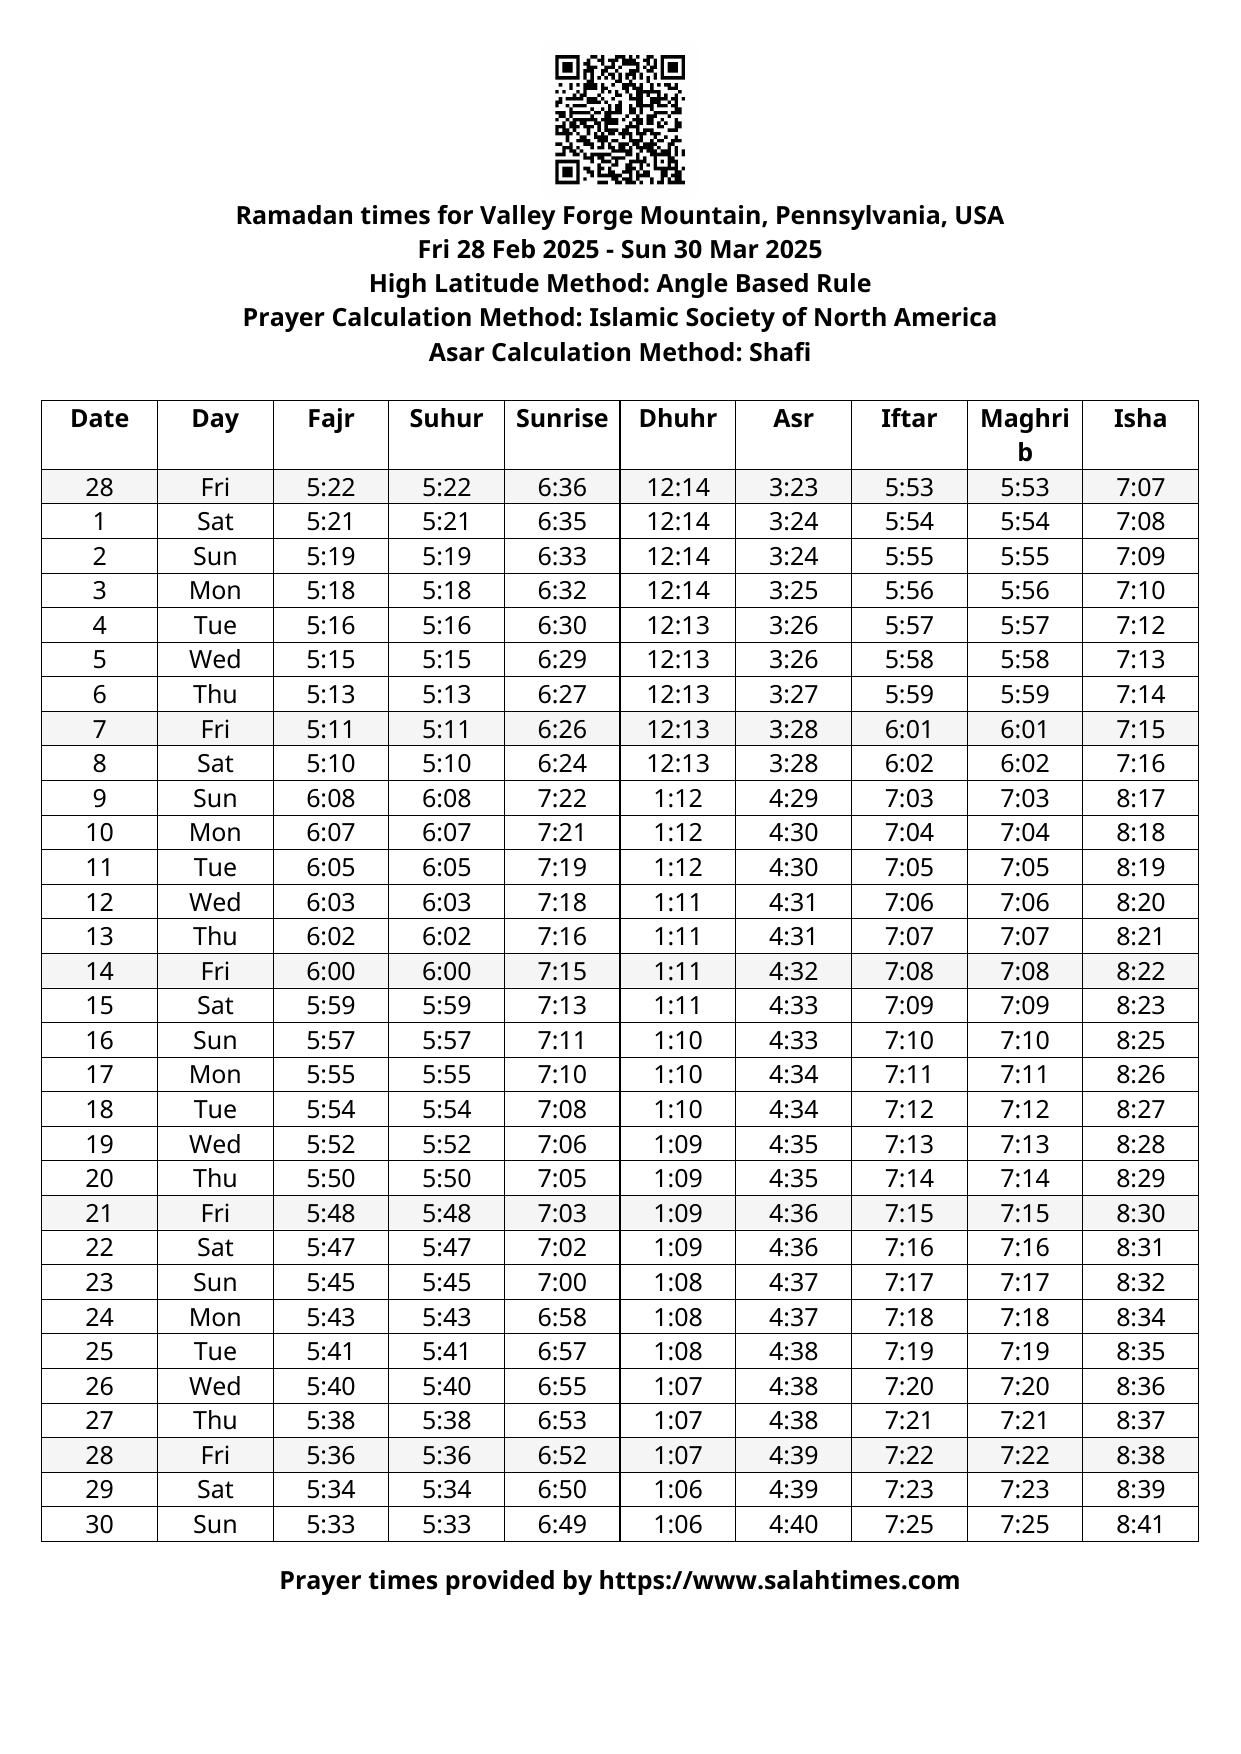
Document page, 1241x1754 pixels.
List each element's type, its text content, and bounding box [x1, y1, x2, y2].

table_cell 6:07 [389, 816, 504, 849]
table_cell 8:28 [1083, 1127, 1198, 1160]
table_cell 6:33 [505, 539, 619, 572]
table_cell 7:25 [968, 1507, 1082, 1541]
table_cell 8:37 [1083, 1404, 1198, 1437]
table_cell 7:15 [852, 1196, 967, 1229]
table_cell 5:15 [274, 643, 388, 676]
table_cell Sun [158, 781, 273, 814]
table_cell 5:48 [389, 1196, 504, 1229]
table_cell 6:01 [968, 712, 1082, 745]
table_cell 5:54 [852, 504, 967, 538]
table_cell 7:10 [505, 1058, 619, 1091]
table_cell 5:13 [274, 677, 388, 711]
table_cell 7:22 [505, 781, 619, 814]
table_cell Sat [158, 1473, 273, 1506]
table_cell 6:27 [505, 677, 619, 711]
table_cell 5:40 [389, 1369, 504, 1402]
table_cell 1:12 [621, 781, 735, 814]
table_cell Fri [158, 1196, 273, 1229]
table_cell 5:56 [968, 574, 1082, 607]
table_cell 6:29 [505, 643, 619, 676]
table_cell 6:02 [852, 746, 967, 780]
table_cell 1:09 [621, 1127, 735, 1160]
table_cell 6:08 [389, 781, 504, 814]
table_cell 14 [42, 954, 157, 987]
table_cell 5:43 [274, 1300, 388, 1333]
table_cell Tue [158, 1334, 273, 1368]
table_cell 7:09 [852, 989, 967, 1022]
table_cell 5:16 [274, 608, 388, 642]
table_cell Mon [158, 1300, 273, 1333]
table_cell Mon [158, 574, 273, 607]
table_cell 6:02 [274, 919, 388, 953]
table_cell 7:09 [968, 989, 1082, 1022]
table_cell 1:12 [621, 850, 735, 884]
table_cell 19 [42, 1127, 157, 1160]
table_cell 1:10 [621, 1092, 735, 1126]
table_cell 13 [42, 919, 157, 953]
table_cell 5:22 [274, 470, 388, 503]
table_cell 7:05 [505, 1161, 619, 1195]
table_cell 5:53 [852, 470, 967, 503]
table_cell 4:38 [736, 1334, 851, 1368]
table_cell Fri [158, 470, 273, 503]
table_cell 6:24 [505, 746, 619, 780]
table_cell 20 [42, 1161, 157, 1195]
table_cell 4:37 [736, 1265, 851, 1299]
table_cell 4:38 [736, 1404, 851, 1437]
table_cell 4:34 [736, 1092, 851, 1126]
table_cell 6:32 [505, 574, 619, 607]
table_cell 4:40 [736, 1507, 851, 1541]
table_cell 5:55 [968, 539, 1082, 572]
table_cell 3:26 [736, 643, 851, 676]
table_cell 7:05 [852, 850, 967, 884]
table_cell 10 [42, 816, 157, 849]
table_cell 7:13 [505, 989, 619, 1022]
table_cell 5:59 [852, 677, 967, 711]
table_cell 7:04 [968, 816, 1082, 849]
table_cell 27 [42, 1404, 157, 1437]
table_cell 4:38 [736, 1369, 851, 1402]
table_cell 5:47 [389, 1231, 504, 1264]
table_cell 1:06 [621, 1507, 735, 1541]
table_cell 12:13 [621, 712, 735, 745]
table_cell 7:08 [852, 954, 967, 987]
table_cell 7:03 [968, 781, 1082, 814]
table_cell 7:10 [1083, 574, 1198, 607]
table_cell 7:09 [1083, 539, 1198, 572]
text Prayer Calculation Method: Islamic Society of North America [42, 300, 1198, 334]
table_cell 7:21 [968, 1404, 1082, 1437]
table_cell 23 [42, 1265, 157, 1299]
table_cell 5:34 [274, 1473, 388, 1506]
table_cell 8:30 [1083, 1196, 1198, 1229]
table_cell 4:32 [736, 954, 851, 987]
table_cell 1 [42, 504, 157, 538]
table_cell 3:26 [736, 608, 851, 642]
table_cell 12:13 [621, 746, 735, 780]
table_cell 4:39 [736, 1473, 851, 1506]
table_cell 6 [42, 677, 157, 711]
table_cell 8:23 [1083, 989, 1198, 1022]
table_cell 4:37 [736, 1300, 851, 1333]
table_cell 7:13 [968, 1127, 1082, 1160]
table_cell 8:17 [1083, 781, 1198, 814]
table_cell 1:09 [621, 1161, 735, 1195]
table_cell 5:33 [389, 1507, 504, 1541]
table_cell 1:10 [621, 1023, 735, 1057]
table_cell Wed [158, 885, 273, 918]
table_cell 6:49 [505, 1507, 619, 1541]
table_cell 7:10 [968, 1023, 1082, 1057]
table_cell Sun [158, 1265, 273, 1299]
table_cell 7:06 [852, 885, 967, 918]
table_cell 7 [42, 712, 157, 745]
table_cell 7:08 [1083, 504, 1198, 538]
table_cell Tue [158, 1092, 273, 1126]
table_cell 7:03 [505, 1196, 619, 1229]
table_cell 7:13 [852, 1127, 967, 1160]
table_cell 7:19 [852, 1334, 967, 1368]
table_header Maghrib [968, 401, 1082, 469]
table_cell 7:07 [852, 919, 967, 953]
table_cell 1:11 [621, 919, 735, 953]
table_cell 4:30 [736, 816, 851, 849]
table_cell 3:27 [736, 677, 851, 711]
table_cell 12:14 [621, 504, 735, 538]
table_cell 5:54 [389, 1092, 504, 1126]
table_cell 5:48 [274, 1196, 388, 1229]
table_cell 1:07 [621, 1404, 735, 1437]
picture [542, 41, 699, 198]
table_cell 5:11 [389, 712, 504, 745]
table_cell Sat [158, 989, 273, 1022]
table_cell Sun [158, 539, 273, 572]
table_cell 7:15 [1083, 712, 1198, 745]
table_cell 8:35 [1083, 1334, 1198, 1368]
table_cell 5:59 [389, 989, 504, 1022]
table_cell Thu [158, 1404, 273, 1437]
table_cell 3:25 [736, 574, 851, 607]
table_cell 5:43 [389, 1300, 504, 1333]
table_cell 7:19 [505, 850, 619, 884]
table_header Suhur [389, 401, 504, 469]
table_cell 12:14 [621, 539, 735, 572]
table_cell 3:23 [736, 470, 851, 503]
table_cell 7:23 [968, 1473, 1082, 1506]
table_cell 5:38 [389, 1404, 504, 1437]
table_cell 4:29 [736, 781, 851, 814]
table_cell 6:36 [505, 470, 619, 503]
table_cell Wed [158, 1127, 273, 1160]
table_cell 7:20 [968, 1369, 1082, 1402]
table_cell Wed [158, 1369, 273, 1402]
table_cell 1:11 [621, 954, 735, 987]
text Ramadan times for Valley Forge Mountain, Pennsylvania, USA [42, 198, 1198, 232]
table_cell 5:41 [389, 1334, 504, 1368]
table_cell Thu [158, 919, 273, 953]
table_cell 8 [42, 746, 157, 780]
table_cell 12:14 [621, 470, 735, 503]
table_cell 7:07 [1083, 470, 1198, 503]
table_cell 4:33 [736, 989, 851, 1022]
table_cell 4:35 [736, 1161, 851, 1195]
table_cell 7:18 [968, 1300, 1082, 1333]
table_cell 1:08 [621, 1334, 735, 1368]
table_cell 7:10 [852, 1023, 967, 1057]
table_cell 7:17 [852, 1265, 967, 1299]
text Fri 28 Feb 2025 - Sun 30 Mar 2025 [42, 232, 1198, 266]
table_cell 3:28 [736, 746, 851, 780]
table_cell 18 [42, 1092, 157, 1126]
table_cell 1:08 [621, 1265, 735, 1299]
table_cell Sat [158, 746, 273, 780]
table_header Date [42, 401, 157, 469]
table_cell 5:10 [389, 746, 504, 780]
table_cell 5:50 [389, 1161, 504, 1195]
table_cell 1:10 [621, 1058, 735, 1091]
table_cell 8:19 [1083, 850, 1198, 884]
table_cell 6:35 [505, 504, 619, 538]
table_header Iftar [852, 401, 967, 469]
table_header Day [158, 401, 273, 469]
table_cell 7:05 [968, 850, 1082, 884]
table_cell 1:09 [621, 1196, 735, 1229]
table_cell 5:52 [274, 1127, 388, 1160]
table_cell 5:38 [274, 1404, 388, 1437]
table_cell Sat [158, 1231, 273, 1264]
table_cell 7:16 [968, 1231, 1082, 1264]
table_cell 5:59 [274, 989, 388, 1022]
table_cell 3:24 [736, 539, 851, 572]
table_cell 5:55 [389, 1058, 504, 1091]
table_cell 6:52 [505, 1438, 619, 1472]
table_cell 7:12 [852, 1092, 967, 1126]
table_cell 5:10 [274, 746, 388, 780]
table_cell 7:25 [852, 1507, 967, 1541]
table_cell 5 [42, 643, 157, 676]
table_cell 7:11 [505, 1023, 619, 1057]
text Prayer times provided by https://www.salahtimes.com [42, 1563, 1198, 1597]
table_cell 5:55 [274, 1058, 388, 1091]
table_cell 5:57 [852, 608, 967, 642]
table_cell Fri [158, 954, 273, 987]
table_cell 5:40 [274, 1369, 388, 1402]
table_cell 9 [42, 781, 157, 814]
table_cell 3:24 [736, 504, 851, 538]
table_cell 1:11 [621, 885, 735, 918]
table_cell 5:34 [389, 1473, 504, 1506]
table_cell 3 [42, 574, 157, 607]
table_cell 4:35 [736, 1127, 851, 1160]
table_cell 6:53 [505, 1404, 619, 1437]
table_cell 5:16 [389, 608, 504, 642]
table_cell 7:14 [968, 1161, 1082, 1195]
table_cell Fri [158, 1438, 273, 1472]
table_cell 8:29 [1083, 1161, 1198, 1195]
table_cell 7:04 [852, 816, 967, 849]
text Asar Calculation Method: Shafi [42, 334, 1198, 368]
table_cell 5:55 [852, 539, 967, 572]
table_cell 5:58 [968, 643, 1082, 676]
table_cell 8:39 [1083, 1473, 1198, 1506]
table_cell 5:15 [389, 643, 504, 676]
table_cell 5:18 [389, 574, 504, 607]
table_cell 8:32 [1083, 1265, 1198, 1299]
table_cell 6:55 [505, 1369, 619, 1402]
table_cell 8:18 [1083, 816, 1198, 849]
table_cell 4:30 [736, 850, 851, 884]
table_cell 12 [42, 885, 157, 918]
table_cell 7:07 [968, 919, 1082, 953]
table_cell Tue [158, 850, 273, 884]
table_cell 8:26 [1083, 1058, 1198, 1091]
table_cell 7:15 [505, 954, 619, 987]
table_cell 26 [42, 1369, 157, 1402]
table_cell 7:12 [968, 1092, 1082, 1126]
table_cell 7:14 [852, 1161, 967, 1195]
table_cell 5:18 [274, 574, 388, 607]
table_cell 7:22 [968, 1438, 1082, 1472]
table_cell Sun [158, 1507, 273, 1541]
table_cell 6:00 [389, 954, 504, 987]
table_cell 5:54 [968, 504, 1082, 538]
table_cell 6:58 [505, 1300, 619, 1333]
table_cell 5:57 [389, 1023, 504, 1057]
table_cell 5:53 [968, 470, 1082, 503]
table_cell 7:22 [852, 1438, 967, 1472]
table_header Sunrise [505, 401, 619, 469]
table_cell 28 [42, 470, 157, 503]
table_cell 6:01 [852, 712, 967, 745]
table_cell 6:05 [389, 850, 504, 884]
table_cell 28 [42, 1438, 157, 1472]
table_cell 30 [42, 1507, 157, 1541]
table_cell 8:22 [1083, 954, 1198, 987]
table_cell Mon [158, 816, 273, 849]
table_cell 7:18 [505, 885, 619, 918]
table_cell 25 [42, 1334, 157, 1368]
table_cell Fri [158, 712, 273, 745]
table_cell 12:13 [621, 677, 735, 711]
table_cell 6:50 [505, 1473, 619, 1506]
table_header Fajr [274, 401, 388, 469]
table_cell 5:57 [274, 1023, 388, 1057]
table_cell 7:11 [968, 1058, 1082, 1091]
table_cell 8:31 [1083, 1231, 1198, 1264]
table_cell 4 [42, 608, 157, 642]
table_cell 8:41 [1083, 1507, 1198, 1541]
table_cell 5:59 [968, 677, 1082, 711]
table_cell 1:06 [621, 1473, 735, 1506]
table_cell 2 [42, 539, 157, 572]
table_cell 7:03 [852, 781, 967, 814]
table_cell 16 [42, 1023, 157, 1057]
table_cell 7:20 [852, 1369, 967, 1402]
table_cell Thu [158, 1161, 273, 1195]
table_cell 5:45 [389, 1265, 504, 1299]
table_cell 4:33 [736, 1023, 851, 1057]
table_cell 4:39 [736, 1438, 851, 1472]
table_cell 4:31 [736, 919, 851, 953]
table_cell 5:57 [968, 608, 1082, 642]
table_cell 12:13 [621, 608, 735, 642]
table_cell 7:18 [852, 1300, 967, 1333]
table_cell 5:22 [389, 470, 504, 503]
table_cell 6:03 [274, 885, 388, 918]
table_cell 3:28 [736, 712, 851, 745]
table_cell 6:00 [274, 954, 388, 987]
table_cell Mon [158, 1058, 273, 1091]
table_cell 1:12 [621, 816, 735, 849]
table_cell Thu [158, 677, 273, 711]
table_cell 7:11 [852, 1058, 967, 1091]
table_cell 7:23 [852, 1473, 967, 1506]
table_header Dhuhr [621, 401, 735, 469]
table_cell 24 [42, 1300, 157, 1333]
table_cell 5:21 [389, 504, 504, 538]
table_cell 5:56 [852, 574, 967, 607]
table_cell 5:41 [274, 1334, 388, 1368]
table_cell 7:00 [505, 1265, 619, 1299]
table_cell 7:02 [505, 1231, 619, 1264]
table_cell 5:13 [389, 677, 504, 711]
table_cell 6:30 [505, 608, 619, 642]
table_cell 7:21 [852, 1404, 967, 1437]
table_cell 6:26 [505, 712, 619, 745]
table_cell 4:36 [736, 1196, 851, 1229]
table_cell 5:52 [389, 1127, 504, 1160]
table_cell 1:07 [621, 1369, 735, 1402]
table_cell 6:03 [389, 885, 504, 918]
table_cell 7:13 [1083, 643, 1198, 676]
table_cell 6:05 [274, 850, 388, 884]
table_cell 21 [42, 1196, 157, 1229]
table_cell 5:19 [389, 539, 504, 572]
table_cell 5:19 [274, 539, 388, 572]
table_cell 1:11 [621, 989, 735, 1022]
table_cell 8:34 [1083, 1300, 1198, 1333]
table_cell 12:13 [621, 643, 735, 676]
table_cell 4:36 [736, 1231, 851, 1264]
table_cell 7:15 [968, 1196, 1082, 1229]
table_cell 8:20 [1083, 885, 1198, 918]
table_cell 5:36 [389, 1438, 504, 1472]
table_cell 5:36 [274, 1438, 388, 1472]
table_cell 4:31 [736, 885, 851, 918]
table_cell 7:21 [505, 816, 619, 849]
table_cell 5:33 [274, 1507, 388, 1541]
table_cell Tue [158, 608, 273, 642]
table_cell 7:14 [1083, 677, 1198, 711]
table_cell 5:54 [274, 1092, 388, 1126]
table_cell 8:36 [1083, 1369, 1198, 1402]
table_cell Sun [158, 1023, 273, 1057]
table_cell 5:11 [274, 712, 388, 745]
table_cell 1:08 [621, 1300, 735, 1333]
table_cell 7:16 [852, 1231, 967, 1264]
table_cell Wed [158, 643, 273, 676]
table_cell 7:16 [505, 919, 619, 953]
table_cell 5:50 [274, 1161, 388, 1195]
table_cell 7:06 [968, 885, 1082, 918]
table_cell 17 [42, 1058, 157, 1091]
table_cell 7:06 [505, 1127, 619, 1160]
table_header Asr [736, 401, 851, 469]
text High Latitude Method: Angle Based Rule [42, 266, 1198, 300]
table_cell 11 [42, 850, 157, 884]
table_cell 8:25 [1083, 1023, 1198, 1057]
table_cell 7:17 [968, 1265, 1082, 1299]
table_cell 1:09 [621, 1231, 735, 1264]
table_cell 5:21 [274, 504, 388, 538]
table_cell 29 [42, 1473, 157, 1506]
table_cell 6:02 [389, 919, 504, 953]
table_cell 7:19 [968, 1334, 1082, 1368]
table_cell 8:21 [1083, 919, 1198, 953]
table_cell 7:16 [1083, 746, 1198, 780]
table_cell 8:38 [1083, 1438, 1198, 1472]
table_cell 7:12 [1083, 608, 1198, 642]
table_cell 15 [42, 989, 157, 1022]
table_cell 6:07 [274, 816, 388, 849]
table_cell 1:07 [621, 1438, 735, 1472]
table_cell 7:08 [968, 954, 1082, 987]
table_cell Sat [158, 504, 273, 538]
table_cell 8:27 [1083, 1092, 1198, 1126]
table_cell 6:57 [505, 1334, 619, 1368]
table_cell 5:45 [274, 1265, 388, 1299]
table_cell 22 [42, 1231, 157, 1264]
table_cell 7:08 [505, 1092, 619, 1126]
table_cell 6:08 [274, 781, 388, 814]
table_cell 12:14 [621, 574, 735, 607]
table_cell 6:02 [968, 746, 1082, 780]
table_header Isha [1083, 401, 1198, 469]
table_cell 5:47 [274, 1231, 388, 1264]
table_cell 5:58 [852, 643, 967, 676]
table_cell 4:34 [736, 1058, 851, 1091]
